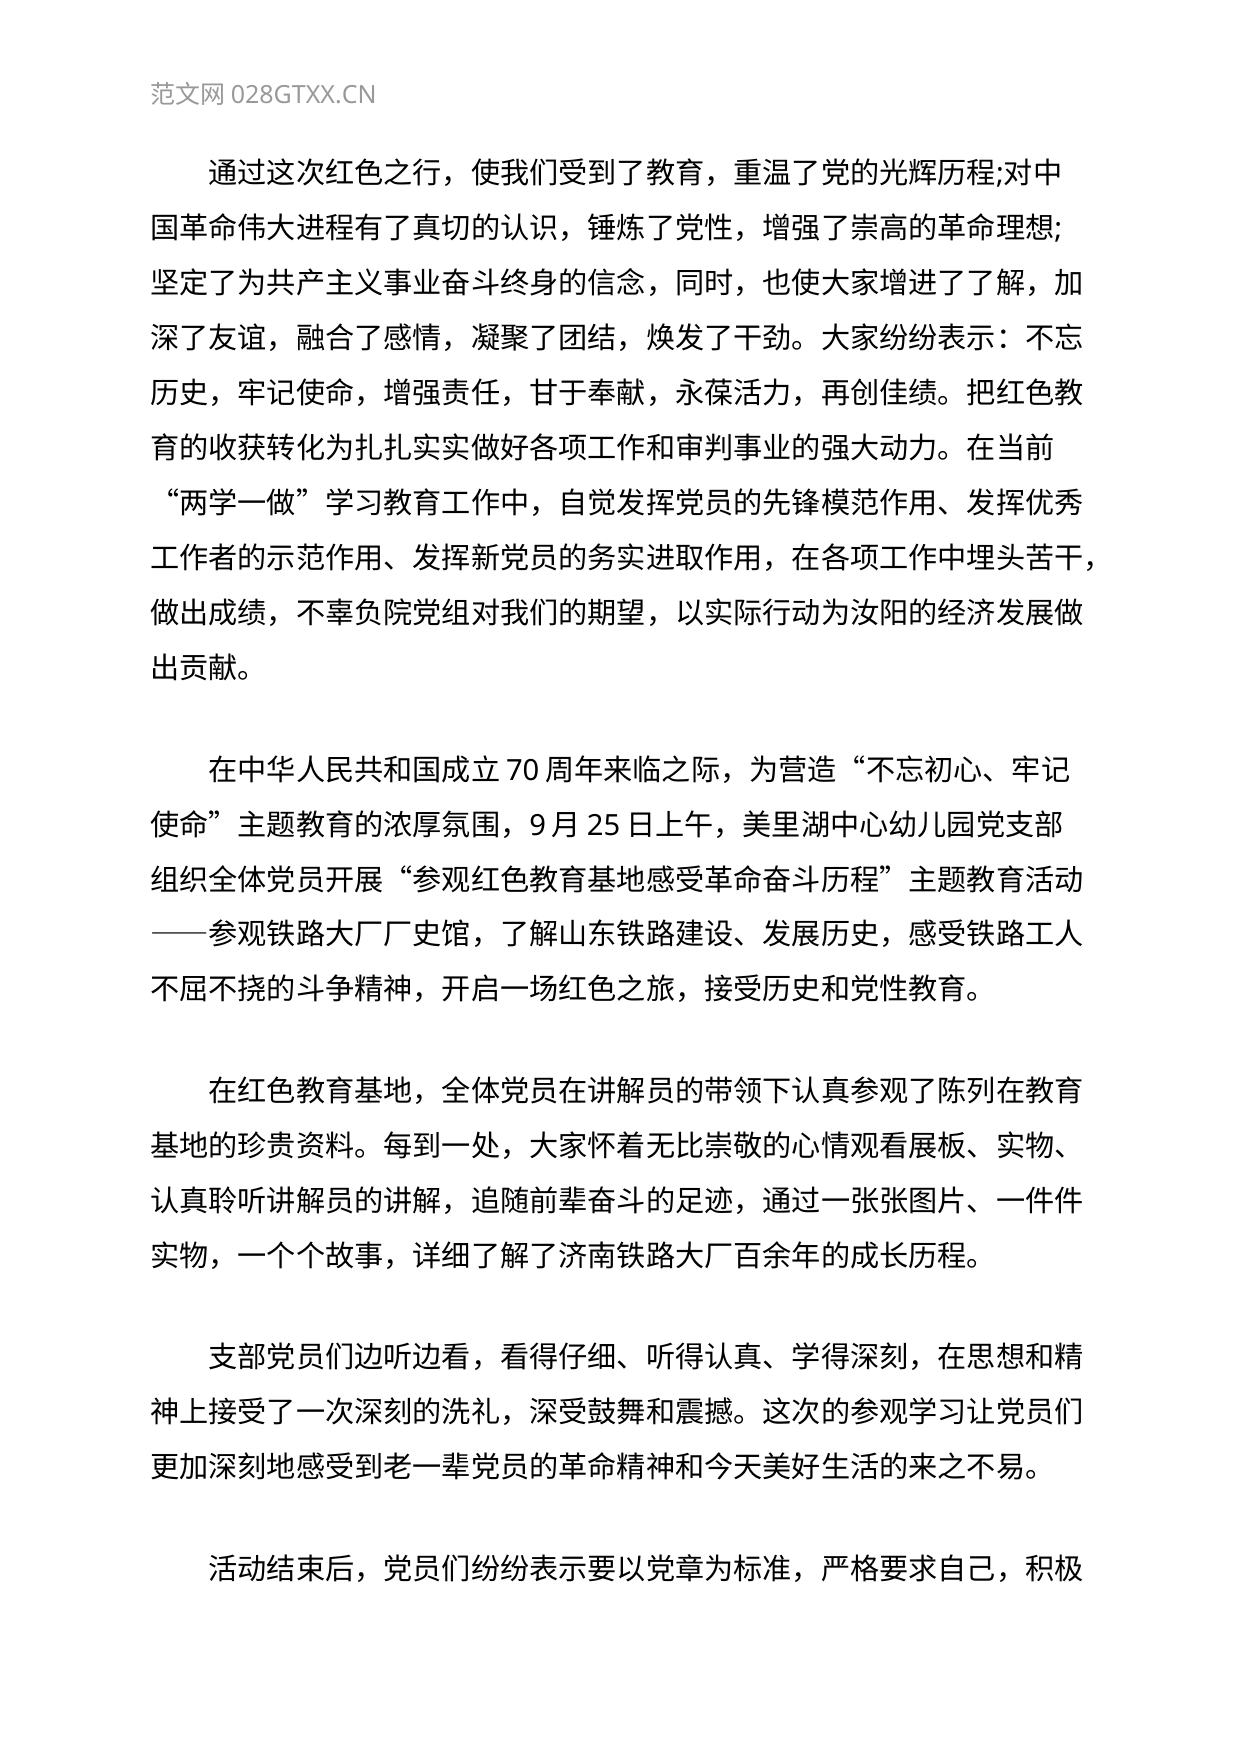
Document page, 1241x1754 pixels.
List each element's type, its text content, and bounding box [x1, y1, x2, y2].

text 在红色教育基地，全体党员在讲解员的带领下认真参观了陈列在教育基地的珍贵资料。每到一处，大家怀着无比崇敬的心情观看展板、实物、认真聆听讲解员的讲解，追随前辈奋斗的足迹，通过一张张图片、一件件实物，一个个故事，详细了解了济南铁路大厂百余年的成长历程。 [150, 1068, 1090, 1274]
text 支部党员们边听边看，看得仔细、听得认真、学得深刻，在思想和精神上接受了一次深刻的洗礼，深受鼓舞和震撼。这次的参观学习让党员们更加深刻地感受到老一辈党员的革命精神和今天美好生活的来之不易。 [150, 1334, 1090, 1486]
text 通过这次红色之行，使我们受到了教育，重温了党的光辉历程;对中国革命伟大进程有了真切的认识，锤炼了党性，增强了崇高的革命理想;坚定了为共产主义事业奋斗终身的信念，同时，也使大家增进了了解，加深了友谊，融合了感情，凝聚了团结，焕发了干劲。大家纷纷表示：不忘历史，牢记使命，增强责任，甘于奉献，永葆活力，再创佳绩。把红色教育的收获转化为扎扎实实做好各项工作和审判事业的强大动力。在当前“两学一做”学习教育工作中，自觉发挥党员的先锋模范作用、发挥优秀工作者的示范作用、发挥新党员的务实进取作用，在各项工作中埋头苦干，做出成绩，不辜负院党组对我们的期望，以实际行动为汝阳的经济发展做出贡献。 [150, 150, 1090, 687]
text 在中华人民共和国成立70周年来临之际，为营造“不忘初心、牢记使命”主题教育的浓厚氛围，9月25日上午，美里湖中心幼儿园党支部组织全体党员开展“参观红色教育基地感受革命奋斗历程”主题教育活动——参观铁路大厂厂史馆，了解山东铁路建设、发展历史，感受铁路工人不屈不挠的斗争精神，开启一场红色之旅，接受历史和党性教育。 [150, 746, 1090, 1008]
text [150, 1546, 1090, 1588]
